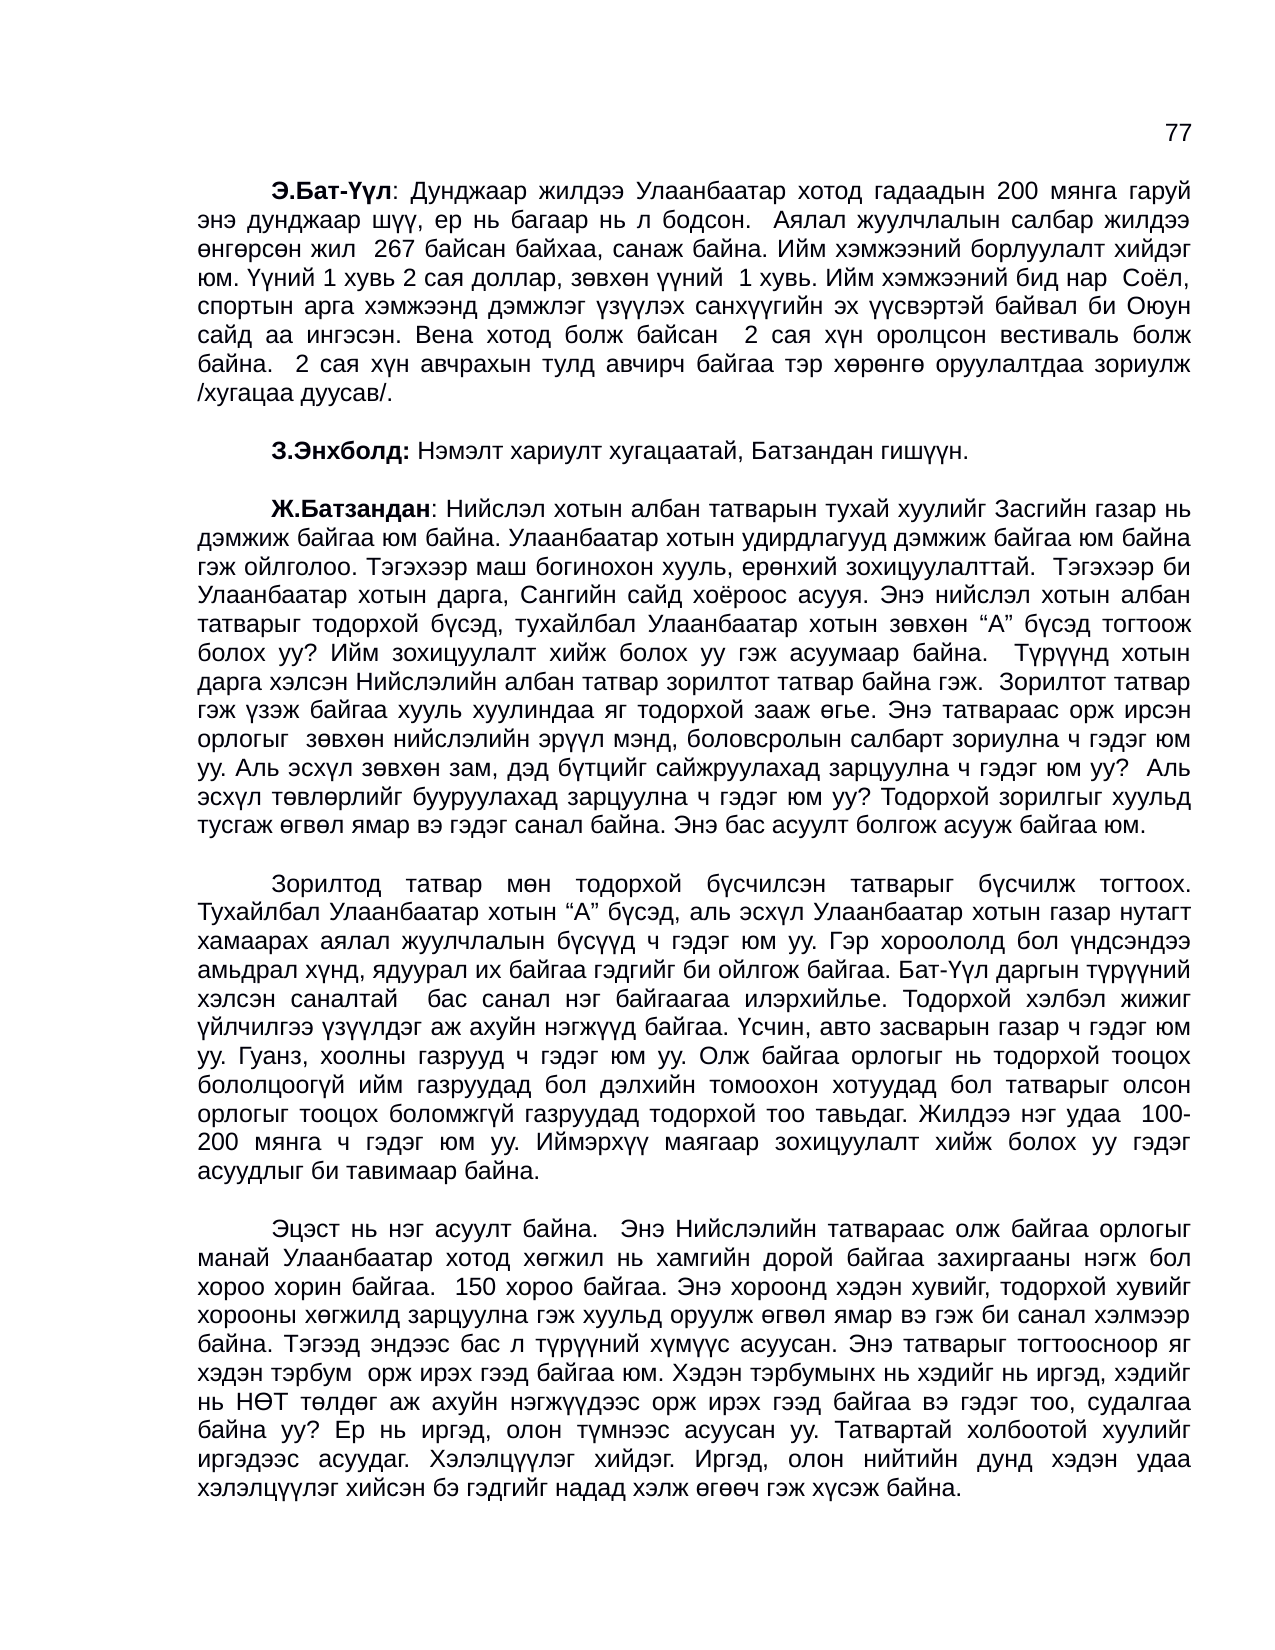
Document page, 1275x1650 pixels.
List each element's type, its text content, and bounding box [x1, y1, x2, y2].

text Эцэст нь нэг асуулт байна. Энэ Нийслэлийн татвараас олж байгаа орлогыг манай Улаанбаатар хотод хөгжил нь хамгийн дорой байгаа захиргааны нэгж бол хороо хорин байгаа. 150 хороо байгаа. Энэ хороонд хэдэн хувийг, тодорхой хувийг хорооны хөгжилд зарцуулна гэж хуульд оруулж өгвөл ямар вэ гэж би санал хэлмээр байна. Тэгээд эндээс бас л түрүүний хүмүүс асуусан. Энэ татварыг тогтоосноор яг хэдэн тэрбум орж ирэх гээд байгаа юм. Хэдэн тэрбумынх нь хэдийг нь иргэд, хэдийг нь НӨТ төлдөг аж ахуйн нэгжүүдээс орж ирэх гээд байгаа вэ гэдэг тоо, судалгаа байна уу? Ер нь иргэд, олон түмнээс асуусан уу. Татвартай холбоотой хуулийг иргэдээс асуудаг. Хэлэлцүүлэг хийдэг. Иргэд, олон нийтийн дунд хэдэн удаа хэлэлцүүлэг хийсэн бэ гэдгийг надад хэлж өгөөч гэж хүсэж байна. [197, 1214, 1192, 1502]
text Зорилтод татвар мөн тодорхой бүсчилсэн татварыг бүсчилж тогтоох. Тухайлбал Улаанбаатар хотын “А” бүсэд, аль эсхүл Улаанбаатар хотын газар нутагт хамаарах аялал жуулчлалын бүсүүд ч гэдэг юм уу. Гэр хороололд бол үндсэндээ амьдрал хүнд, ядуурал их байгаа гэдгийг би ойлгож байгаа. Бат-Үүл даргын түрүүний хэлсэн саналтай бас санал нэг байгаагаа илэрхийлье. Тодорхой хэлбэл жижиг үйлчилгээ үзүүлдэг аж ахуйн нэгжүүд байгаа. Үсчин, авто засварын газар ч гэдэг юм уу. Гуанз, хоолны газрууд ч гэдэг юм уу. Олж байгаа орлогыг нь тодорхой тооцох бололцоогүй ийм газруудад бол дэлхийн томоохон хотуудад бол татварыг олсон орлогыг тооцох боломжгүй газруудад тодорхой тоо тавьдаг. Жилдээ нэг удаа 100-200 мянга ч гэдэг юм уу. Иймэрхүү маягаар зохицуулалт хийж болох уу гэдэг асуудлыг би тавимаар байна. [197, 868, 1192, 1185]
text З.Энхболд: Нэмэлт хариулт хугацаатай, Батзандан гишүүн. [197, 436, 1192, 464]
text Э.Бат-Үүл: Дунджаар жилдээ Улаанбаатар хотод гадаадын 200 мянга гаруй энэ дунджаар шүү, ер нь багаар нь л бодсон. Аялал жуулчлалын салбар жилдээ өнгөрсөн жил 267 байсан байхаа, санаж байна. Ийм хэмжээний борлуулалт хийдэг юм. Үүний 1 хувь 2 сая доллар, зөвхөн үүний 1 хувь. Ийм хэмжээний бид нар Соёл, спортын арга хэмжээнд дэмжлэг үзүүлэх санхүүгийн эх үүсвэртэй байвал би Оюун сайд аа ингэсэн. Вена хотод болж байсан 2 сая хүн оролцсон вестиваль болж байна. 2 сая хүн авчрахын тулд авчирч байгаа тэр хөрөнгө оруулалтдаа зориулж /хугацаа дуусав/. [197, 176, 1192, 406]
text Ж.Батзандан: Нийслэл хотын албан татварын тухай хуулийг Засгийн газар нь дэмжиж байгаа юм байна. Улаанбаатар хотын удирдлагууд дэмжиж байгаа юм байна гэж ойлголоо. Тэгэхээр маш богинохон хууль, ерөнхий зохицуулалттай. Тэгэхээр би Улаанбаатар хотын дарга, Сангийн сайд хоёроос асууя. Энэ нийслэл хотын албан татварыг тодорхой бүсэд, тухайлбал Улаанбаатар хотын зөвхөн “А” бүсэд тогтоож болох уу? Ийм зохицуулалт хийж болох уу гэж асуумаар байна. Түрүүнд хотын дарга хэлсэн Нийслэлийн албан татвар зорилтот татвар байна гэж. Зорилтот татвар гэж үзэж байгаа хууль хуулиндаа яг тодорхой зааж өгье. Энэ татвараас орж ирсэн орлогыг зөвхөн нийслэлийн эрүүл мэнд, боловсролын салбарт зориулна ч гэдэг юм уу. Аль эсхүл зөвхөн зам, дэд бүтцийг сайжруулахад зарцуулна ч гэдэг юм уу? Аль эсхүл төвлөрлийг бууруулахад зарцуулна ч гэдэг юм уу? Тодорхой зорилгыг хуульд тусгаж өгвөл ямар вэ гэдэг санал байна. Энэ бас асуулт болгож асууж байгаа юм. [197, 494, 1192, 839]
